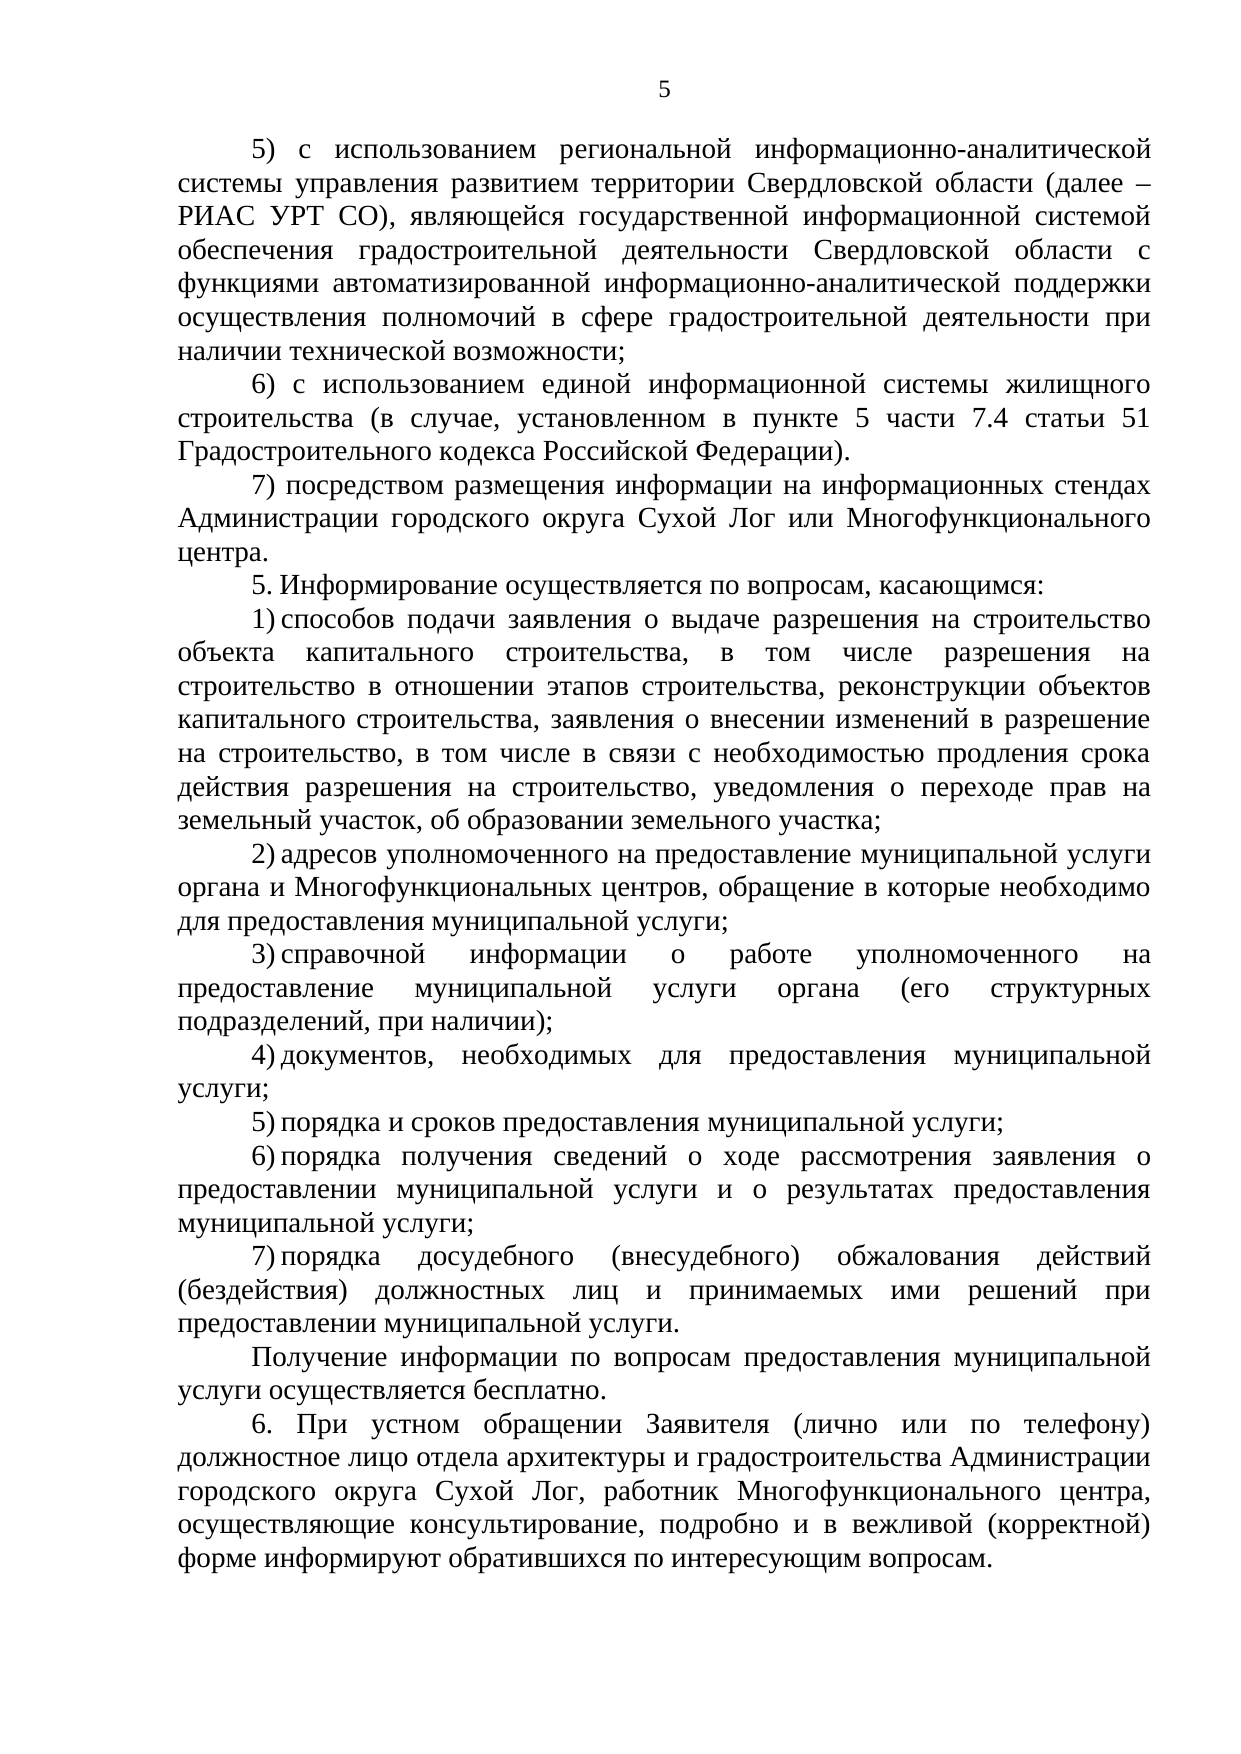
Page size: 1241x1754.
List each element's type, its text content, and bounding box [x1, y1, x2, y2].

list адресов уполномоченного на предоставление муниципальной услуги органа и Многофункциональных центров, обращение в которые необходимо для предоставления муниципальной услуги; [177, 836, 1152, 936]
text 6. При устном обращении Заявителя (лично или по телефону) должностное лицо отдела архитектуры и градостроительства Администрации городского округа Сухой Лог, работник Многофункционального центра, осуществляющие консультирование, подробно и в вежливой (корректной) форме информируют обратившихся по интересующим вопросам. [177, 1406, 1152, 1574]
text 5) с использованием региональной информационно-аналитической системы управления развитием территории Свердловской области (далее – РИАС УРТ СО), являющейся государственной информационной системой обеспечения градостроительной деятельности Свердловской области с функциями автоматизированной информационно-аналитической поддержки осуществления полномочий в сфере градостроительной деятельности при наличии технической возможности; [177, 131, 1152, 366]
list документов, необходимых для предоставления муниципальной услуги; [177, 1037, 1152, 1104]
list способов подачи заявления о выдаче разрешения на строительство объекта капитального строительства, в том числе разрешения на строительство в отношении этапов строительства, реконструкции объектов капитального строительства, заявления о внесении изменений в разрешение на строительство, в том числе в связи с необходимостью продления срока действия разрешения на строительство, уведомления о переходе прав на земельный участок, об образовании земельного участка; [177, 601, 1152, 836]
list порядка получения сведений о ходе рассмотрения заявления о предоставлении муниципальной услуги и о результатах предоставления муниципальной услуги; [177, 1138, 1152, 1238]
text Получение информации по вопросам предоставления муниципальной услуги осуществляется бесплатно. [177, 1339, 1152, 1406]
text 7) посредством размещения информации на информационных стендах Администрации городского округа Сухой Лог или Многофункционального центра. [177, 467, 1152, 567]
list порядка и сроков предоставления муниципальной услуги; [177, 1104, 1152, 1138]
text 5. Информирование осуществляется по вопросам, касающимся: [177, 567, 1152, 601]
list справочной информации о работе уполномоченного на предоставление муниципальной услуги органа (его структурных подразделений, при наличии); [177, 936, 1152, 1037]
list порядка досудебного (внесудебного) обжалования действий (бездействия) должностных лиц и принимаемых ими решений при предоставлении муниципальной услуги. [177, 1238, 1152, 1339]
text 6) с использованием единой информационной системы жилищного строительства (в случае, установленном в пункте 5 части 7.4 статьи 51 Градостроительного кодекса Российской Федерации). [177, 366, 1152, 467]
